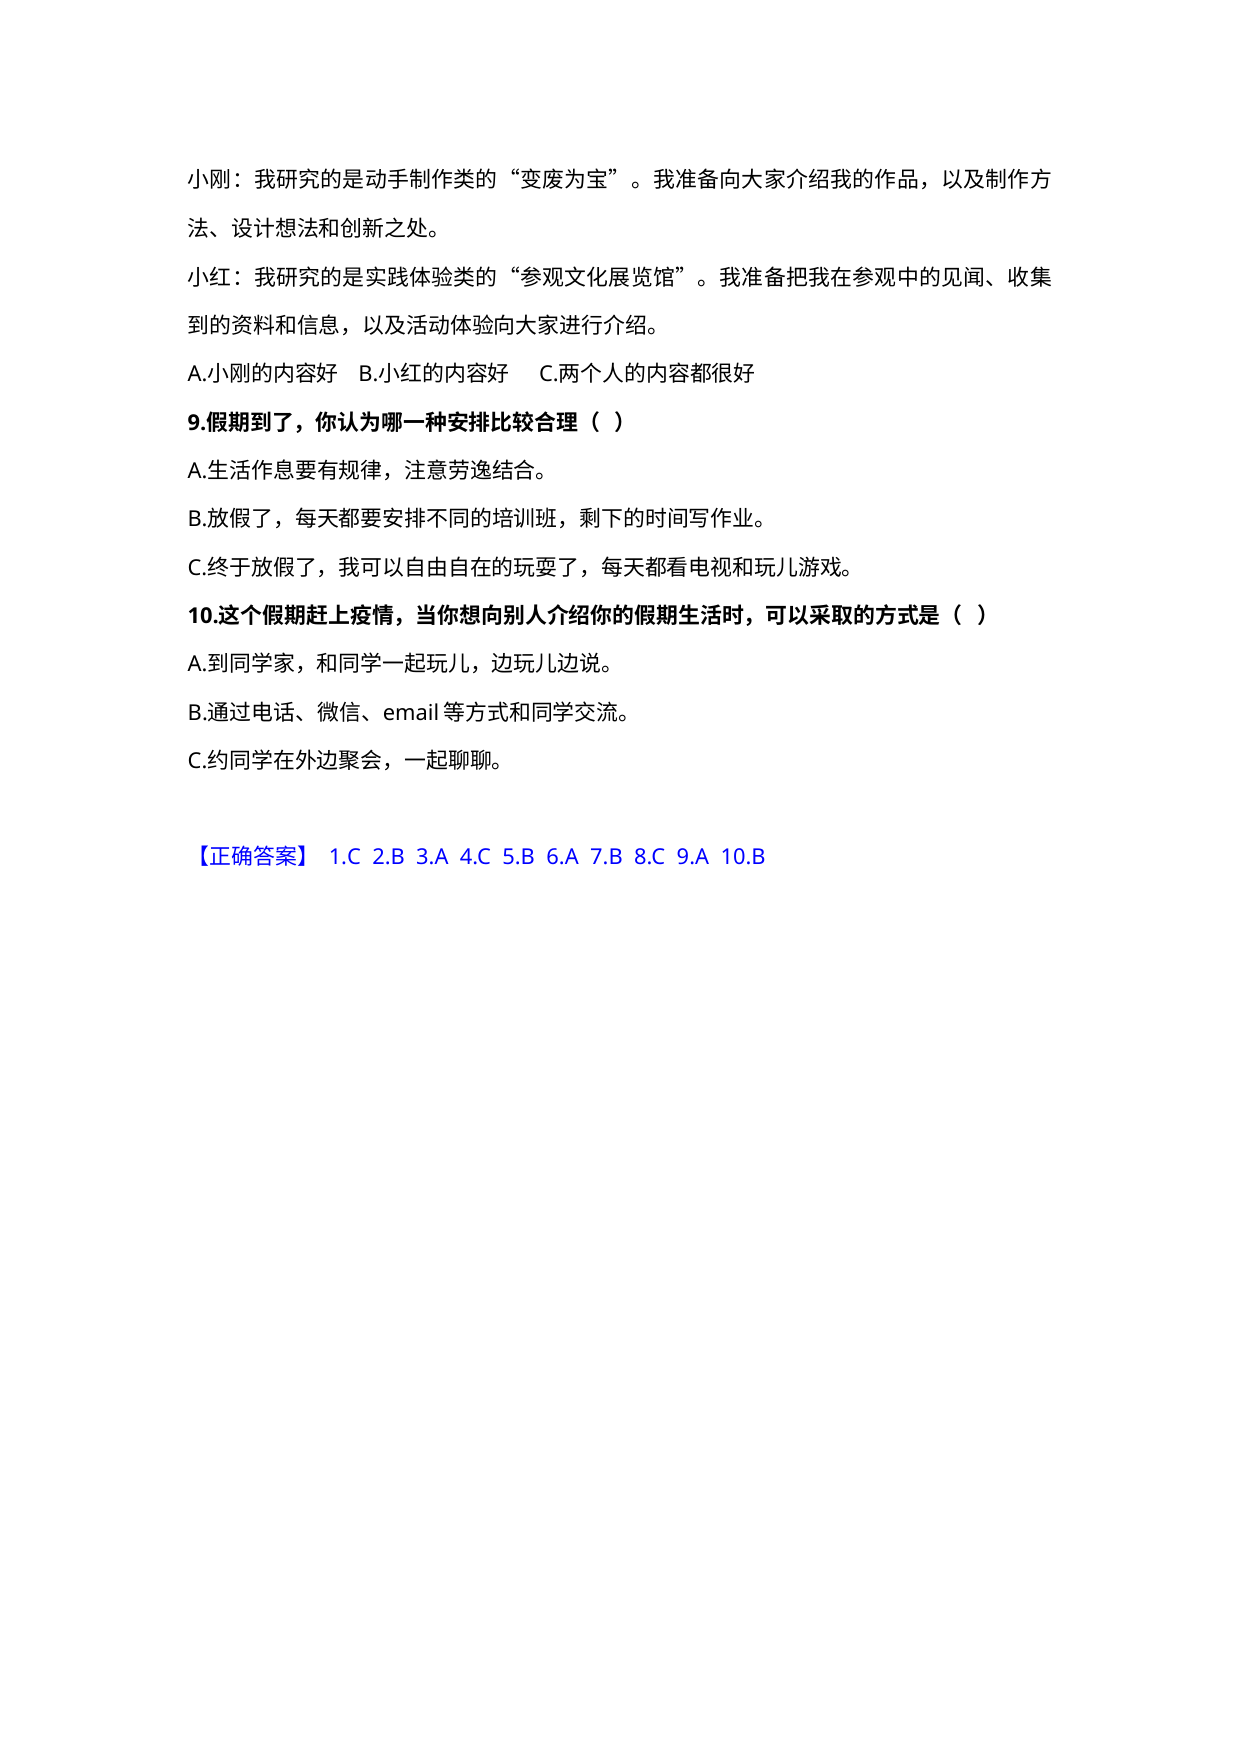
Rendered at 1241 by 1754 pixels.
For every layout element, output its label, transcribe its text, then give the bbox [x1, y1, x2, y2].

text A.小刚的内容好 B.小红的内容好 C.两个人的内容都很好 [187, 356, 1053, 389]
text 小刚：我研究的是动手制作类的“变废为宝”。我准备向大家介绍我的作品，以及制作方法、设计想法和创新之处。 [187, 162, 1053, 243]
text C.约同学在外边聚会，一起聊聊。 [187, 743, 1053, 775]
text 【正确答案】 1.C 2.B 3.A 4.C 5.B 6.A 7.B 8.C 9.A 10.B [187, 838, 1053, 871]
text B.通过电话、微信、email等方式和同学交流。 [187, 694, 1053, 727]
text 9.假期到了，你认为哪一种安排比较合理（ ） [187, 404, 1053, 437]
text 小红：我研究的是实践体验类的“参观文化展览馆”。我准备把我在参观中的见闻、收集到的资料和信息，以及活动体验向大家进行介绍。 [187, 259, 1053, 340]
text A.生活作息要有规律，注意劳逸结合。 [187, 453, 1053, 485]
text 10.这个假期赶上疫情，当你想向别人介绍你的假期生活时，可以采取的方式是（ ） [187, 598, 1053, 630]
text B.放假了，每天都要安排不同的培训班，剩下的时间写作业。 [187, 501, 1053, 534]
text C.终于放假了，我可以自由自在的玩耍了，每天都看电视和玩儿游戏。 [187, 549, 1053, 582]
text A.到同学家，和同学一起玩儿，边玩儿边说。 [187, 646, 1053, 679]
